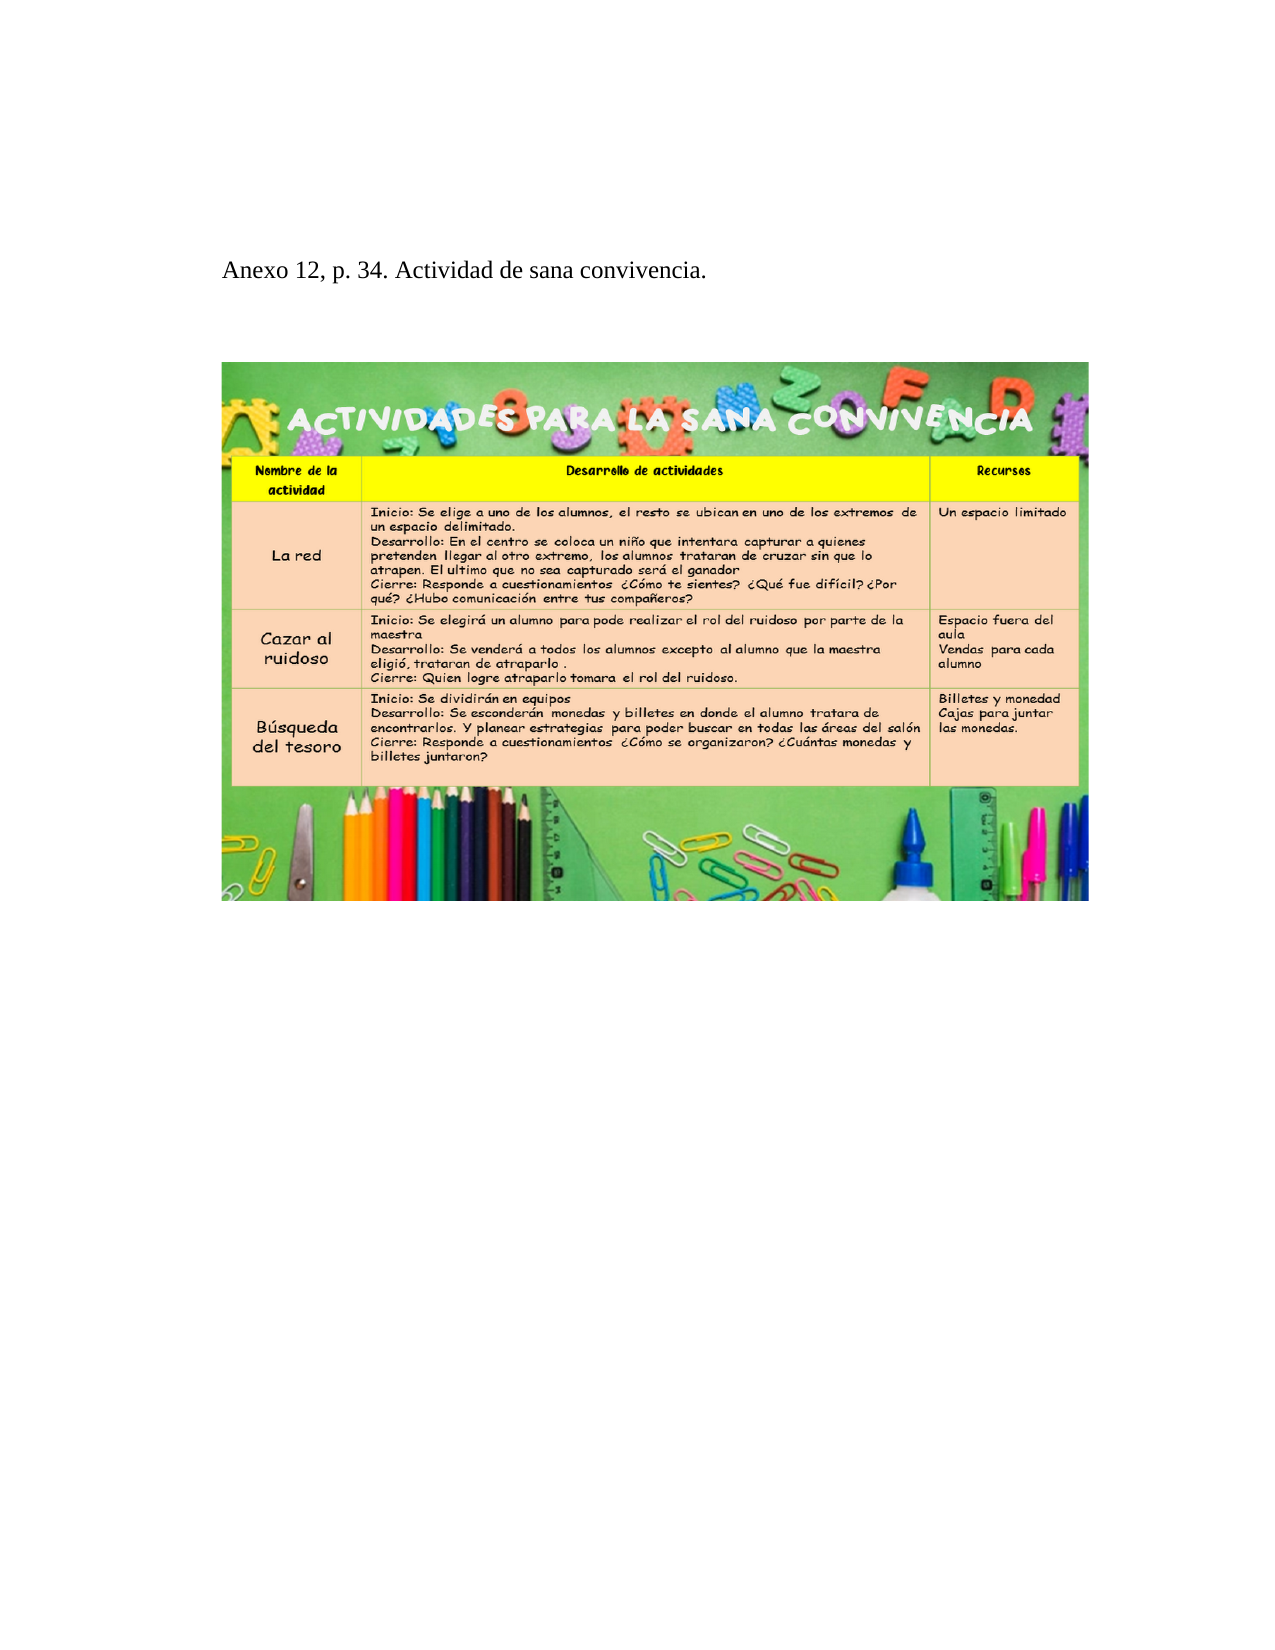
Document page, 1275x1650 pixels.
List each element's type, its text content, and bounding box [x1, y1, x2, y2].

text Anexo 12, p. 34. Actividad de sana convivencia. [148, 255, 1127, 284]
picture [221, 362, 1089, 901]
